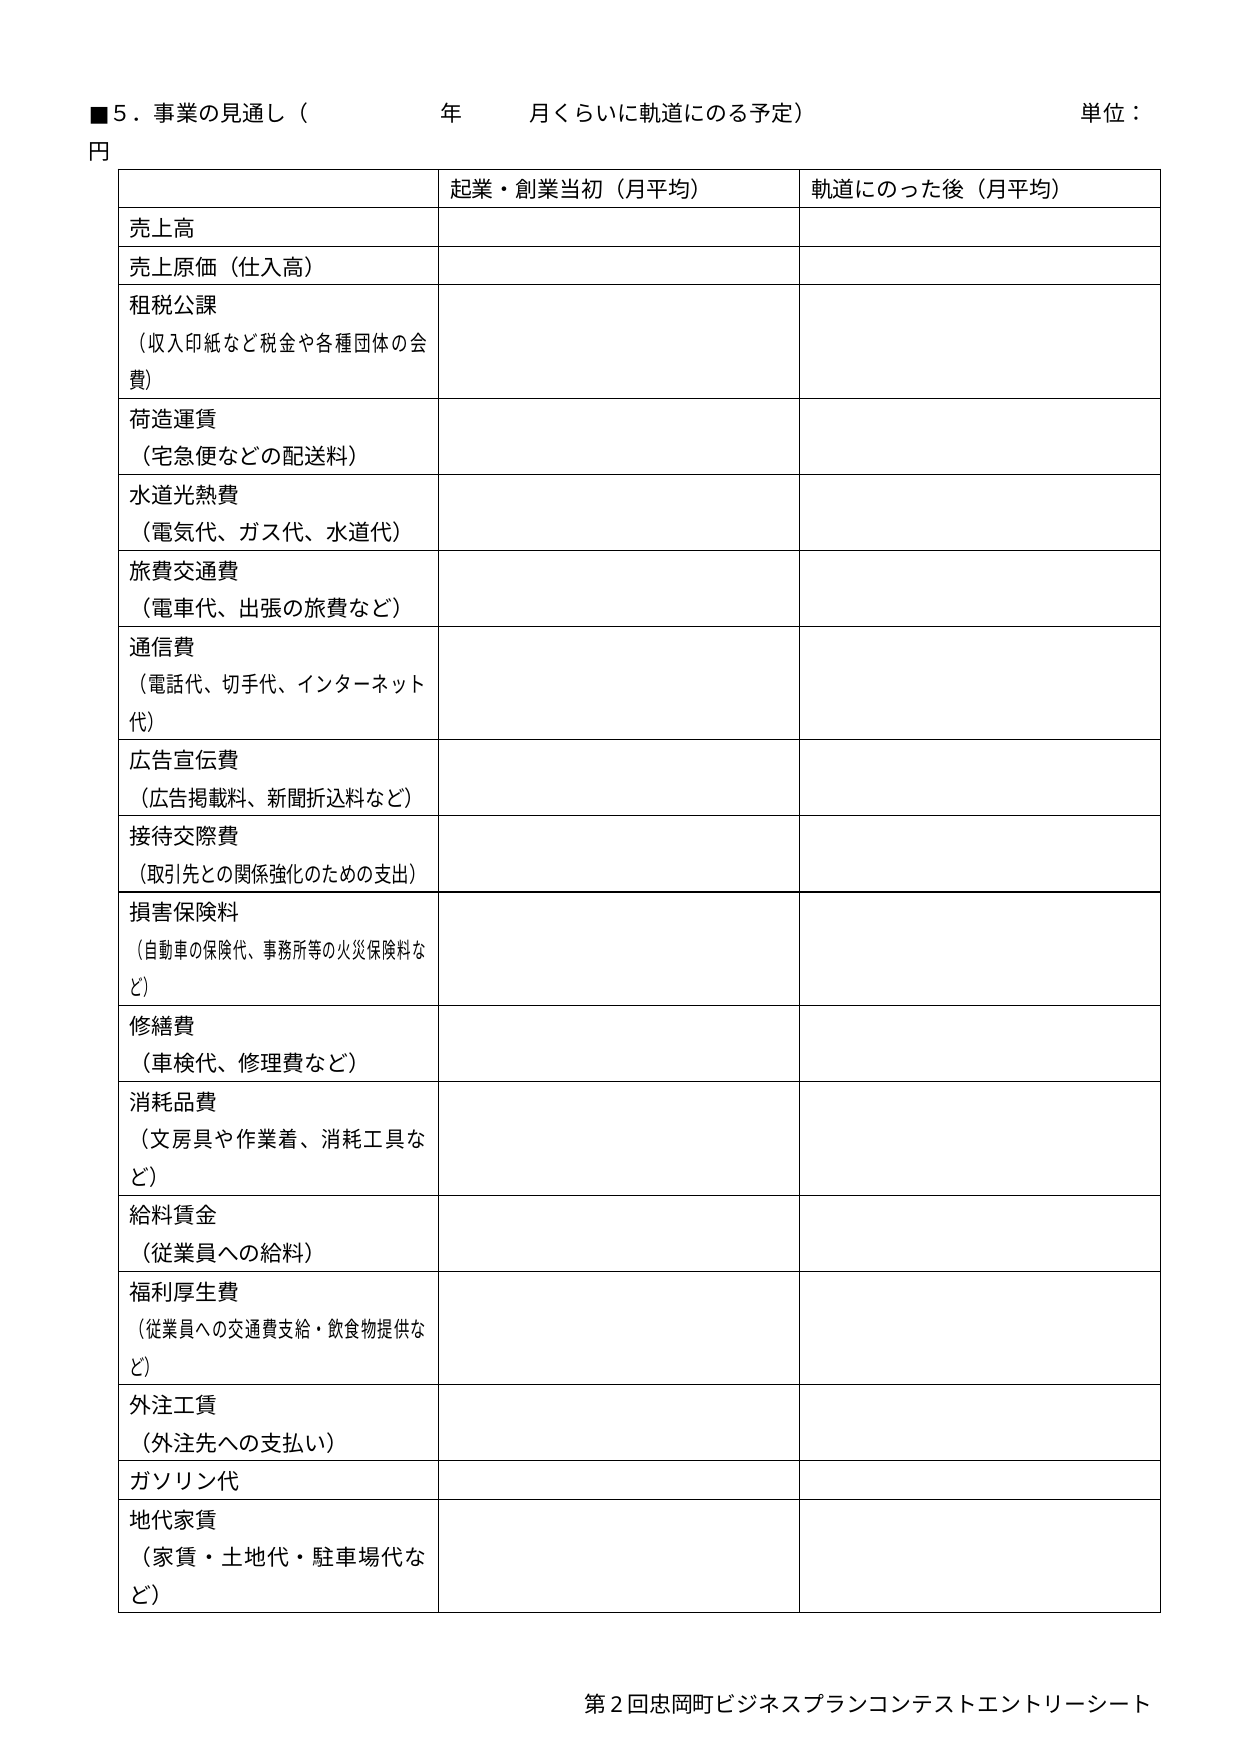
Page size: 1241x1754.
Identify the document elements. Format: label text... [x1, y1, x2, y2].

table_cell [439, 285, 799, 398]
table_cell [439, 247, 799, 284]
table_cell 地代家賃 （家賃・土地代・駐車場代など） [119, 1500, 438, 1612]
table_cell [800, 740, 1160, 815]
table_cell [439, 1500, 799, 1612]
table_cell 租税公課 （収入印紙など税金や各種団体の会費） [119, 285, 438, 398]
table_cell 福利厚生費 （従業員への交通費支給・飲食物提供など） [119, 1272, 438, 1384]
table_cell [800, 399, 1160, 474]
table_cell [439, 1385, 799, 1460]
table_cell [800, 551, 1160, 626]
table_cell 荷造運賃 （宅急便などの配送料） [119, 399, 438, 474]
table_cell [439, 627, 799, 739]
table_cell 水道光熱費 （電気代、ガス代、水道代） [119, 475, 438, 550]
table_cell [800, 1500, 1160, 1612]
table_cell 売上原価（仕入高） [119, 247, 438, 284]
table_cell 損害保険料 （自動車の保険代、事務所等の火災保険料など） [119, 893, 438, 1005]
table_cell 売上高 [119, 208, 438, 246]
table_cell [800, 1006, 1160, 1081]
table_cell [800, 627, 1160, 739]
table_cell 広告宣伝費 （広告掲載料、新聞折込料など） [119, 740, 438, 815]
table_cell [439, 551, 799, 626]
table_cell [800, 816, 1160, 891]
table_cell [800, 1385, 1160, 1460]
table_cell 外注工賃 （外注先への支払い） [119, 1385, 438, 1460]
table_cell [800, 1196, 1160, 1271]
table_cell [439, 816, 799, 891]
text ■５．事業の見通し（ 年 月くらいに軌道にのる予定） 単位：円 [89, 93, 1152, 168]
table_cell [800, 1082, 1160, 1194]
table_cell [439, 1461, 799, 1499]
table_cell [439, 1196, 799, 1271]
table_cell ガソリン代 [119, 1461, 438, 1499]
table_cell 給料賃金 （従業員への給料） [119, 1196, 438, 1271]
table_cell [439, 399, 799, 474]
table_header 軌道にのった後（月平均） [800, 170, 1160, 207]
table_cell [439, 1082, 799, 1194]
table_cell [439, 1272, 799, 1384]
table_cell [800, 1272, 1160, 1384]
table_cell [800, 1461, 1160, 1499]
table_cell 通信費 （電話代、切手代、インターネット代） [119, 627, 438, 739]
table_cell 消耗品費 （文房具や作業着、消耗工具など） [119, 1082, 438, 1194]
table_cell [800, 893, 1160, 1005]
table_cell [439, 1006, 799, 1081]
table_cell [800, 247, 1160, 284]
table_cell 旅費交通費 （電車代、出張の旅費など） [119, 551, 438, 626]
table_cell [439, 475, 799, 550]
table_cell 接待交際費 （取引先との関係強化のための支出） [119, 816, 438, 891]
table_cell [800, 475, 1160, 550]
table_cell [439, 740, 799, 815]
table_header 起業・創業当初（月平均） [439, 170, 799, 207]
table_cell [800, 285, 1160, 398]
table_cell 修繕費 （車検代、修理費など） [119, 1006, 438, 1081]
table_cell [439, 893, 799, 1005]
table_cell [439, 208, 799, 246]
table_header [119, 170, 438, 207]
table_cell [800, 208, 1160, 246]
